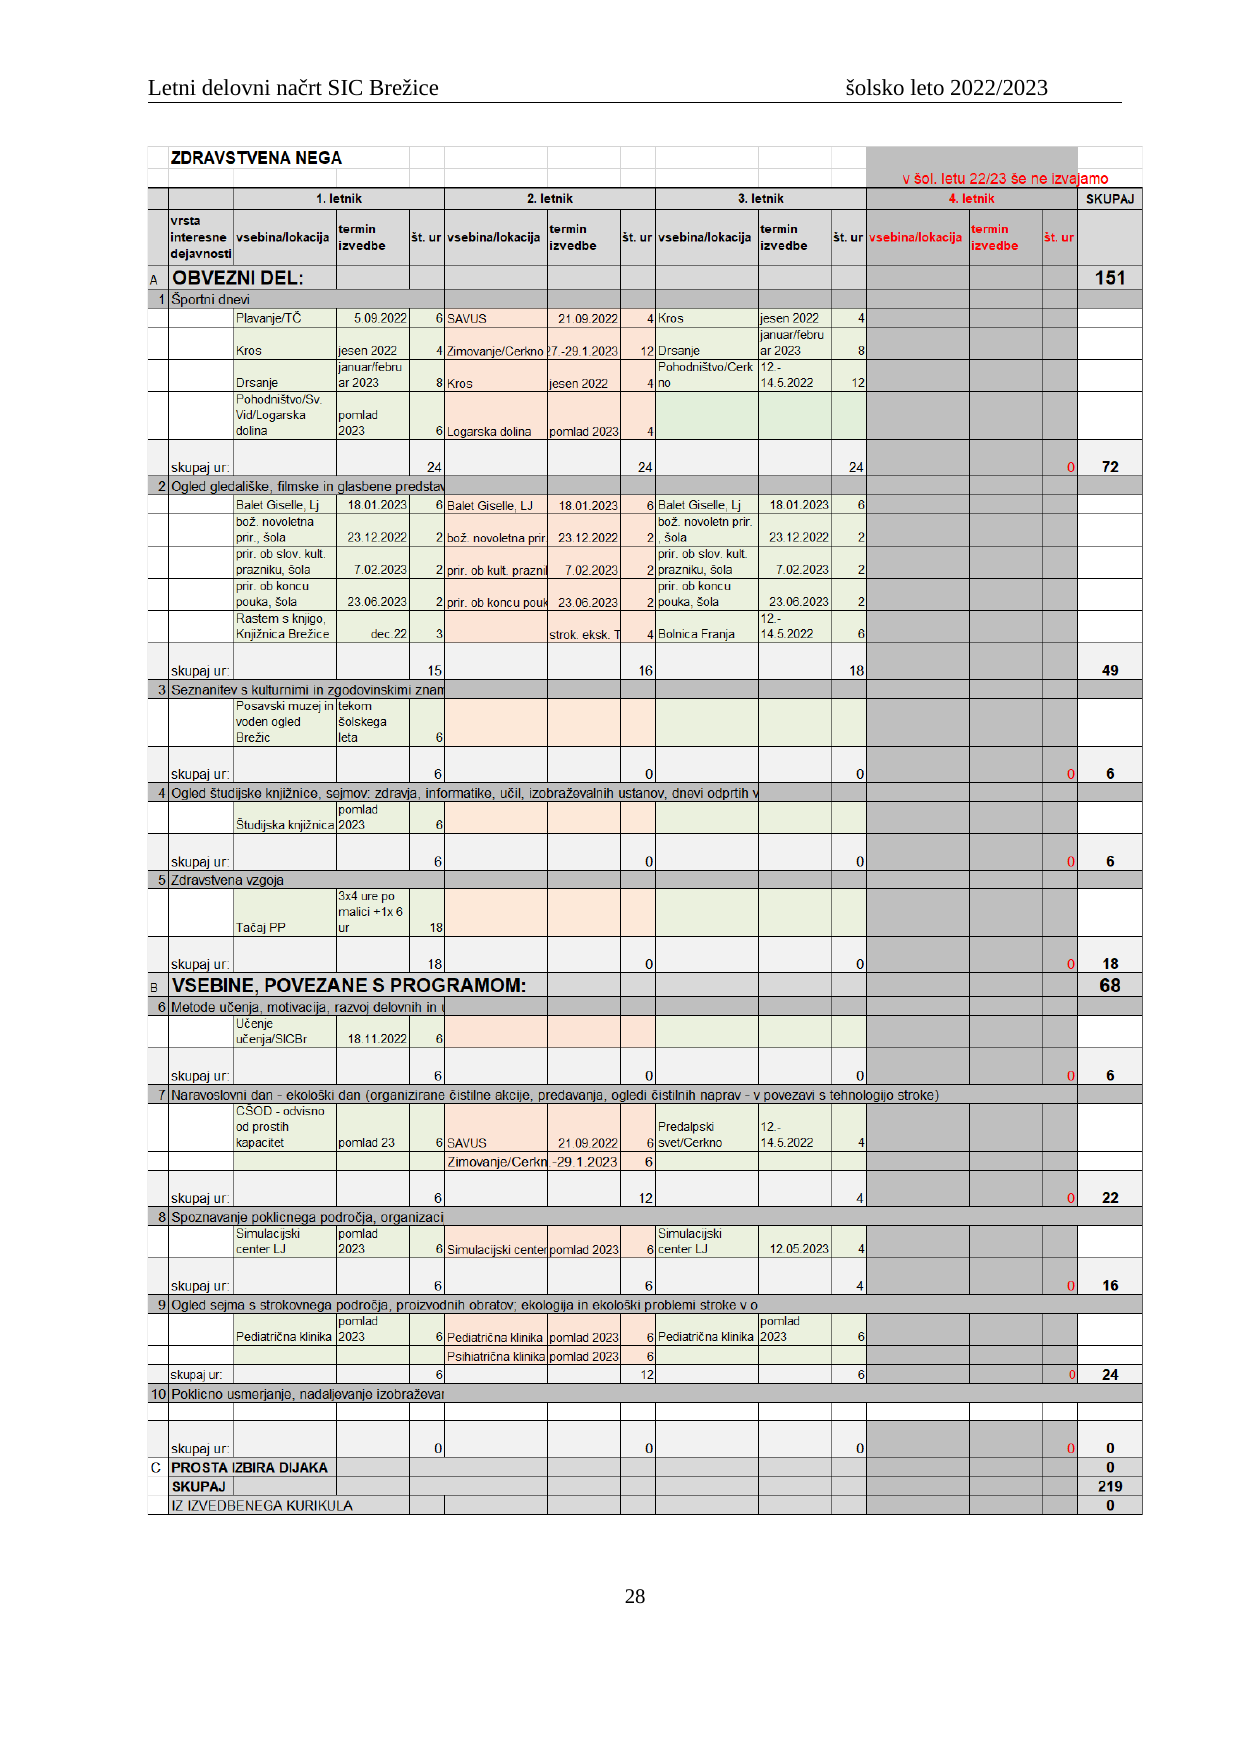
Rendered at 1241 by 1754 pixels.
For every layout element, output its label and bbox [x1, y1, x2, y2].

picture [147, 146, 1143, 1515]
